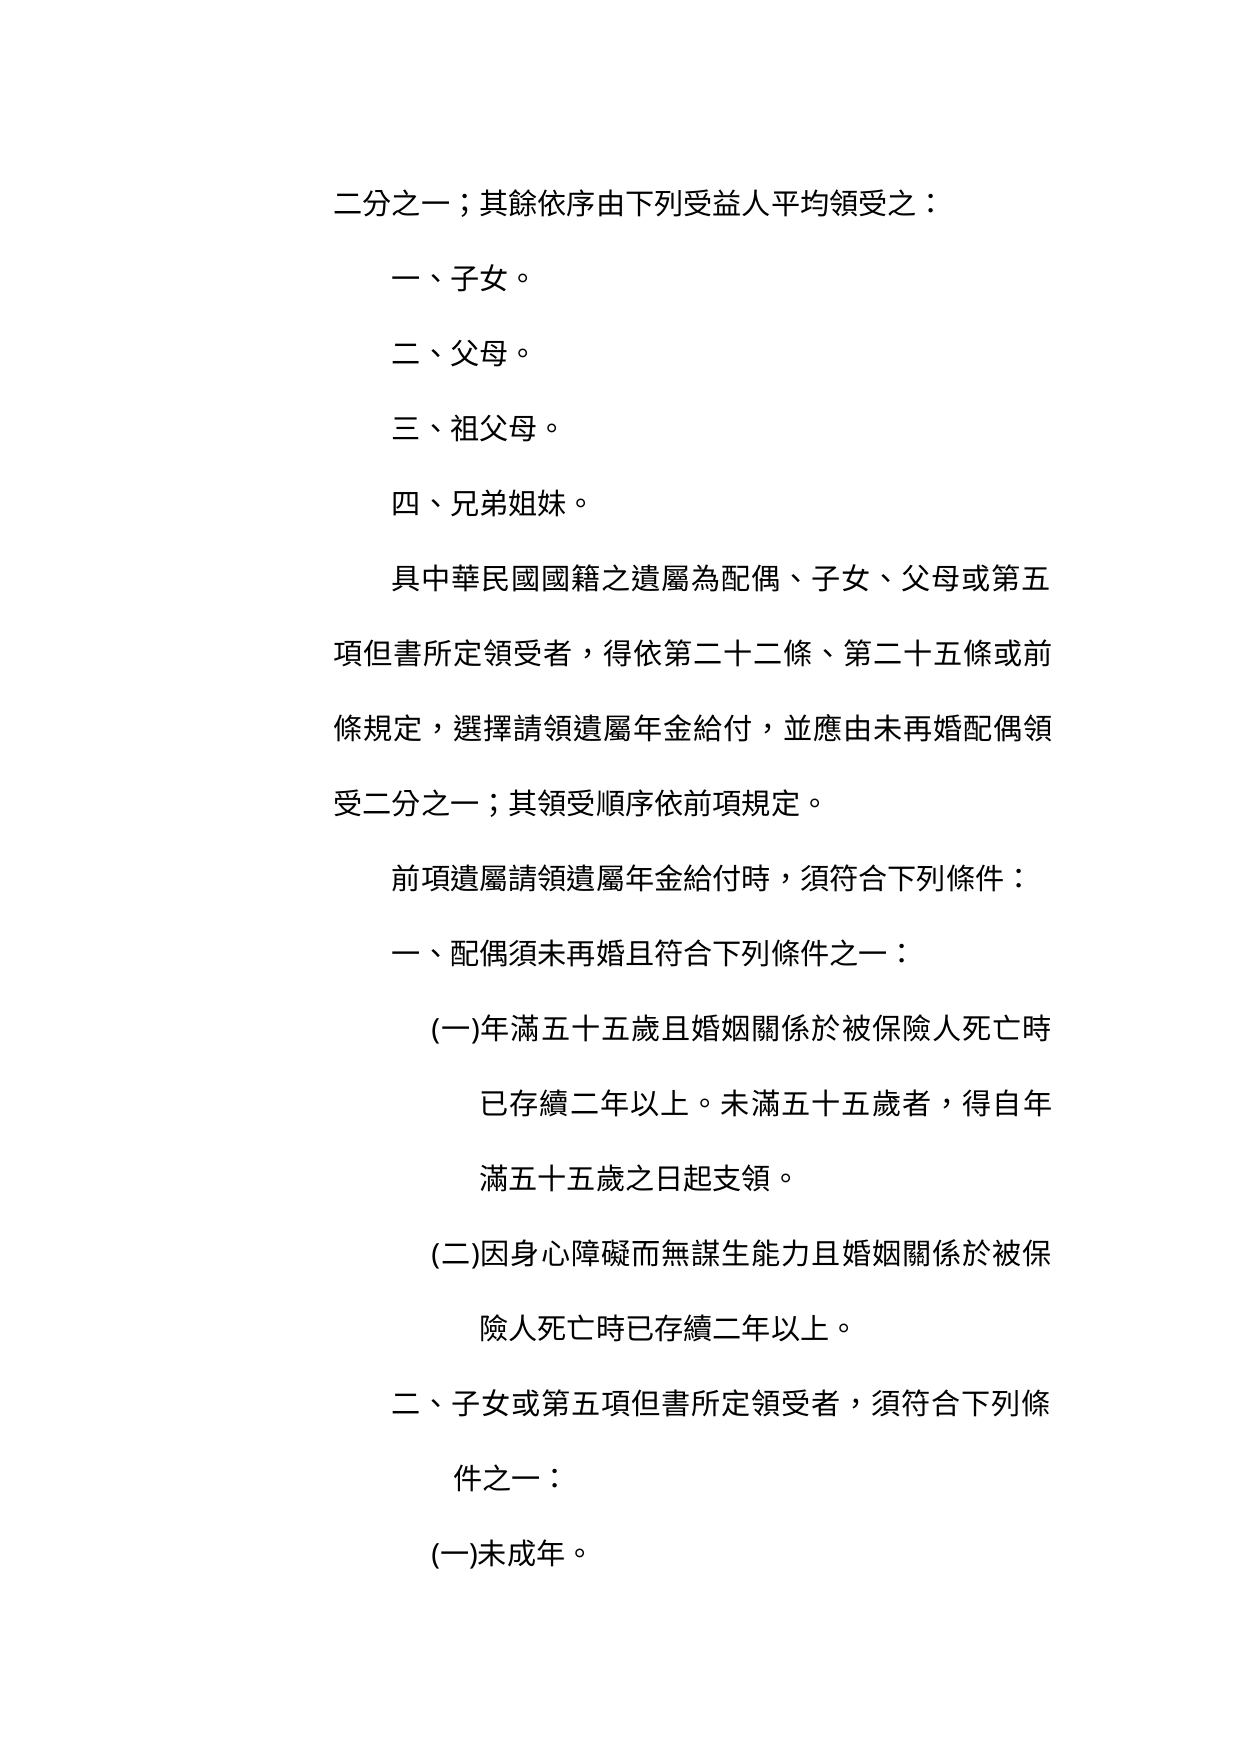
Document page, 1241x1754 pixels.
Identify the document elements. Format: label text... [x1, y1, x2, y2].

text 具中華民國國籍之遺屬為配偶、子女、父母或第五項但書所定領受者，得依第二十二條、第二十五條或前條規定，選擇請領遺屬年金給付，並應由未再婚配偶領受二分之一；其領受順序依前項規定。 [333, 539, 1053, 839]
text 四、兄弟姐妹。 [392, 464, 1053, 539]
text (二)因身心障礙而無謀生能力且婚姻關係於被保險人死亡時已存續二年以上。 [431, 1214, 1053, 1364]
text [187, 164, 1053, 239]
text 三、祖父母。 [392, 389, 1053, 464]
text 前項遺屬請領遺屬年金給付時，須符合下列條件： [333, 839, 1053, 914]
text 一、配偶須未再婚且符合下列條件之一： [392, 914, 1053, 989]
text (一)未成年。 [431, 1514, 1053, 1589]
text 二、父母。 [392, 314, 1053, 389]
text 一、子女。 [392, 239, 1053, 314]
text 二、子女或第五項但書所定領受者，須符合下列條件之一： [392, 1364, 1053, 1514]
text (一)年滿五十五歲且婚姻關係於被保險人死亡時已存續二年以上。未滿五十五歲者，得自年滿五十五歲之日起支領。 [431, 989, 1053, 1214]
